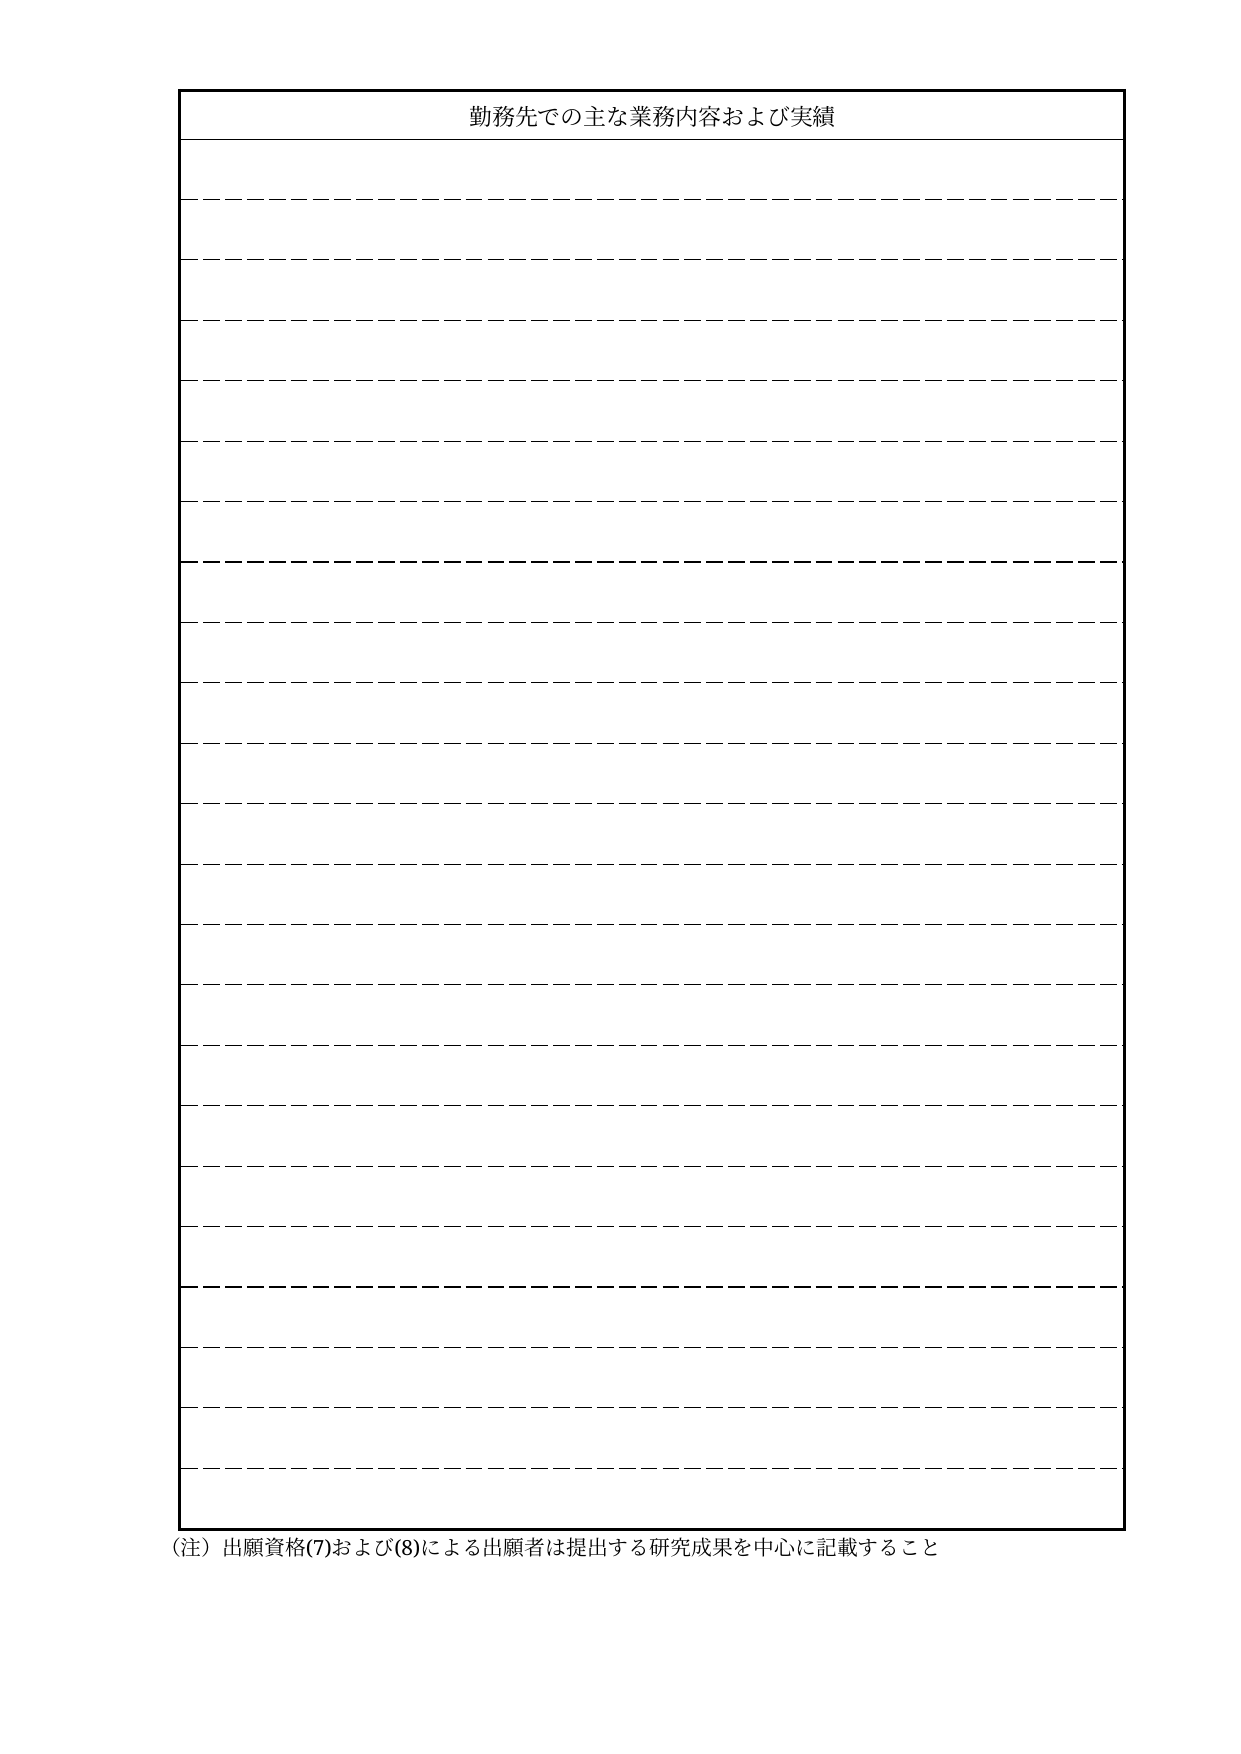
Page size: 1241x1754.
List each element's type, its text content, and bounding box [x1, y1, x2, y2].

table_cell [181, 259, 1123, 320]
table_cell [181, 1166, 1123, 1226]
table_header 勤務先での主な業務内容および実績 [181, 92, 1123, 138]
table_cell [181, 984, 1123, 1045]
table_cell [181, 561, 1123, 622]
table_cell [181, 380, 1123, 441]
table_cell [181, 803, 1123, 863]
table_cell [181, 864, 1123, 924]
table_cell [181, 501, 1123, 561]
table_cell [181, 199, 1123, 259]
table_cell [181, 682, 1123, 743]
table_cell [181, 1407, 1123, 1468]
table_cell [181, 1286, 1123, 1347]
table_cell [181, 140, 1123, 199]
table_cell [181, 743, 1123, 803]
table_cell [181, 1226, 1123, 1286]
table_cell [181, 622, 1123, 682]
table_cell [181, 1045, 1123, 1105]
table_cell [181, 320, 1123, 380]
table_cell [181, 441, 1123, 501]
text （注）出願資格(7)および(8)による出願者は提出する研究成果を中心に記載すること [118, 1531, 1122, 1561]
table_cell [181, 924, 1123, 984]
table_cell [181, 1347, 1123, 1407]
table_cell [181, 1105, 1123, 1166]
table_cell [181, 1468, 1123, 1528]
